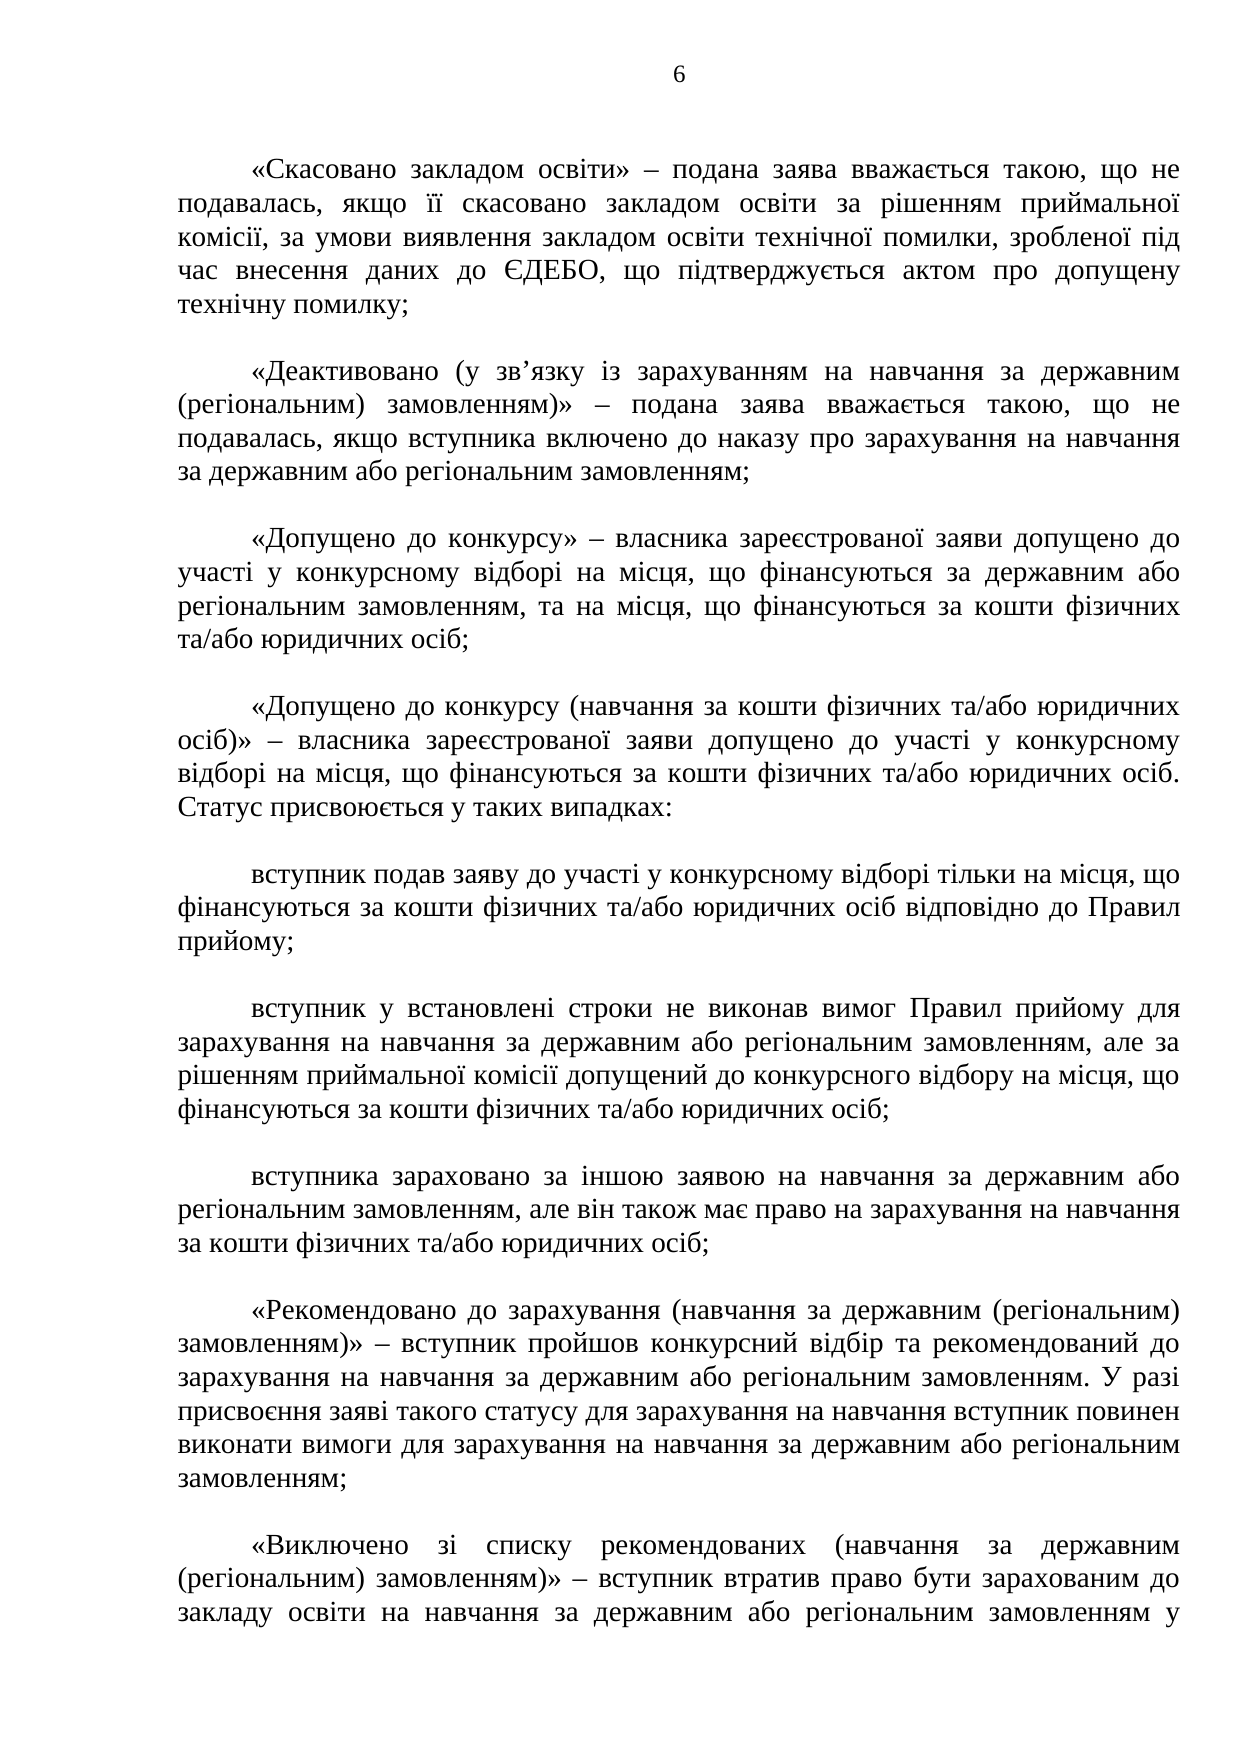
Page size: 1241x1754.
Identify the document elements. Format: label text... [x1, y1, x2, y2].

text вступник у встановлені строки не виконав вимог Правил прийому для зарахування на навчання за державним або регіональним замовленням, але за рішенням приймальної комісії допущений до конкурсного відбору на місця, що фінансуються за кошти фізичних та/або юридичних осіб; [177, 990, 1181, 1124]
text «Допущено до конкурсу (навчання за кошти фізичних та/або юридичних осіб)» – власника зареєстрованої заяви допущено до участі у конкурсному відборі на місця, що фінансуються за кошти фізичних та/або юридичних осіб. Статус присвоюється у таких випадках: [177, 688, 1181, 822]
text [177, 1527, 1181, 1627]
text вступник подав заяву до участі у конкурсному відборі тільки на місця, що фінансуються за кошти фізичних та/або юридичних осіб відповідно до Правил прийому; [177, 856, 1181, 957]
text «Деактивовано (у зв’язку із зарахуванням на навчання за державним (регіональним) замовленням)» – подана заява вважається такою, що не подавалась, якщо вступника включено до наказу про зарахування на навчання за державним або регіональним замовленням; [177, 353, 1181, 487]
text вступника зараховано за іншою заявою на навчання за державним або регіональним замовленням, але він також має право на зарахування на навчання за кошти фізичних та/або юридичних осіб; [177, 1158, 1181, 1258]
text «Допущено до конкурсу» – власника зареєстрованої заяви допущено до участі у конкурсному відборі на місця, що фінансуються за державним або регіональним замовленням, та на місця, що фінансуються за кошти фізичних та/або юридичних осіб; [177, 521, 1181, 655]
text «Скасовано закладом освіти» – подана заява вважається такою, що не подавалась, якщо її скасовано закладом освіти за рішенням приймальної комісії, за умови виявлення закладом освіти технічної помилки, зробленої під час внесення даних до ЄДЕБО, що підтверджується актом про допущену технічну помилку; [177, 152, 1181, 319]
text «Рекомендовано до зарахування (навчання за державним (регіональним) замовленням)» – вступник пройшов конкурсний відбір та рекомендований до зарахування на навчання за державним або регіональним замовленням. У разі присвоєння заяві такого статусу для зарахування на навчання вступник повинен виконати вимоги для зарахування на навчання за державним або регіональним замовленням; [177, 1292, 1181, 1493]
